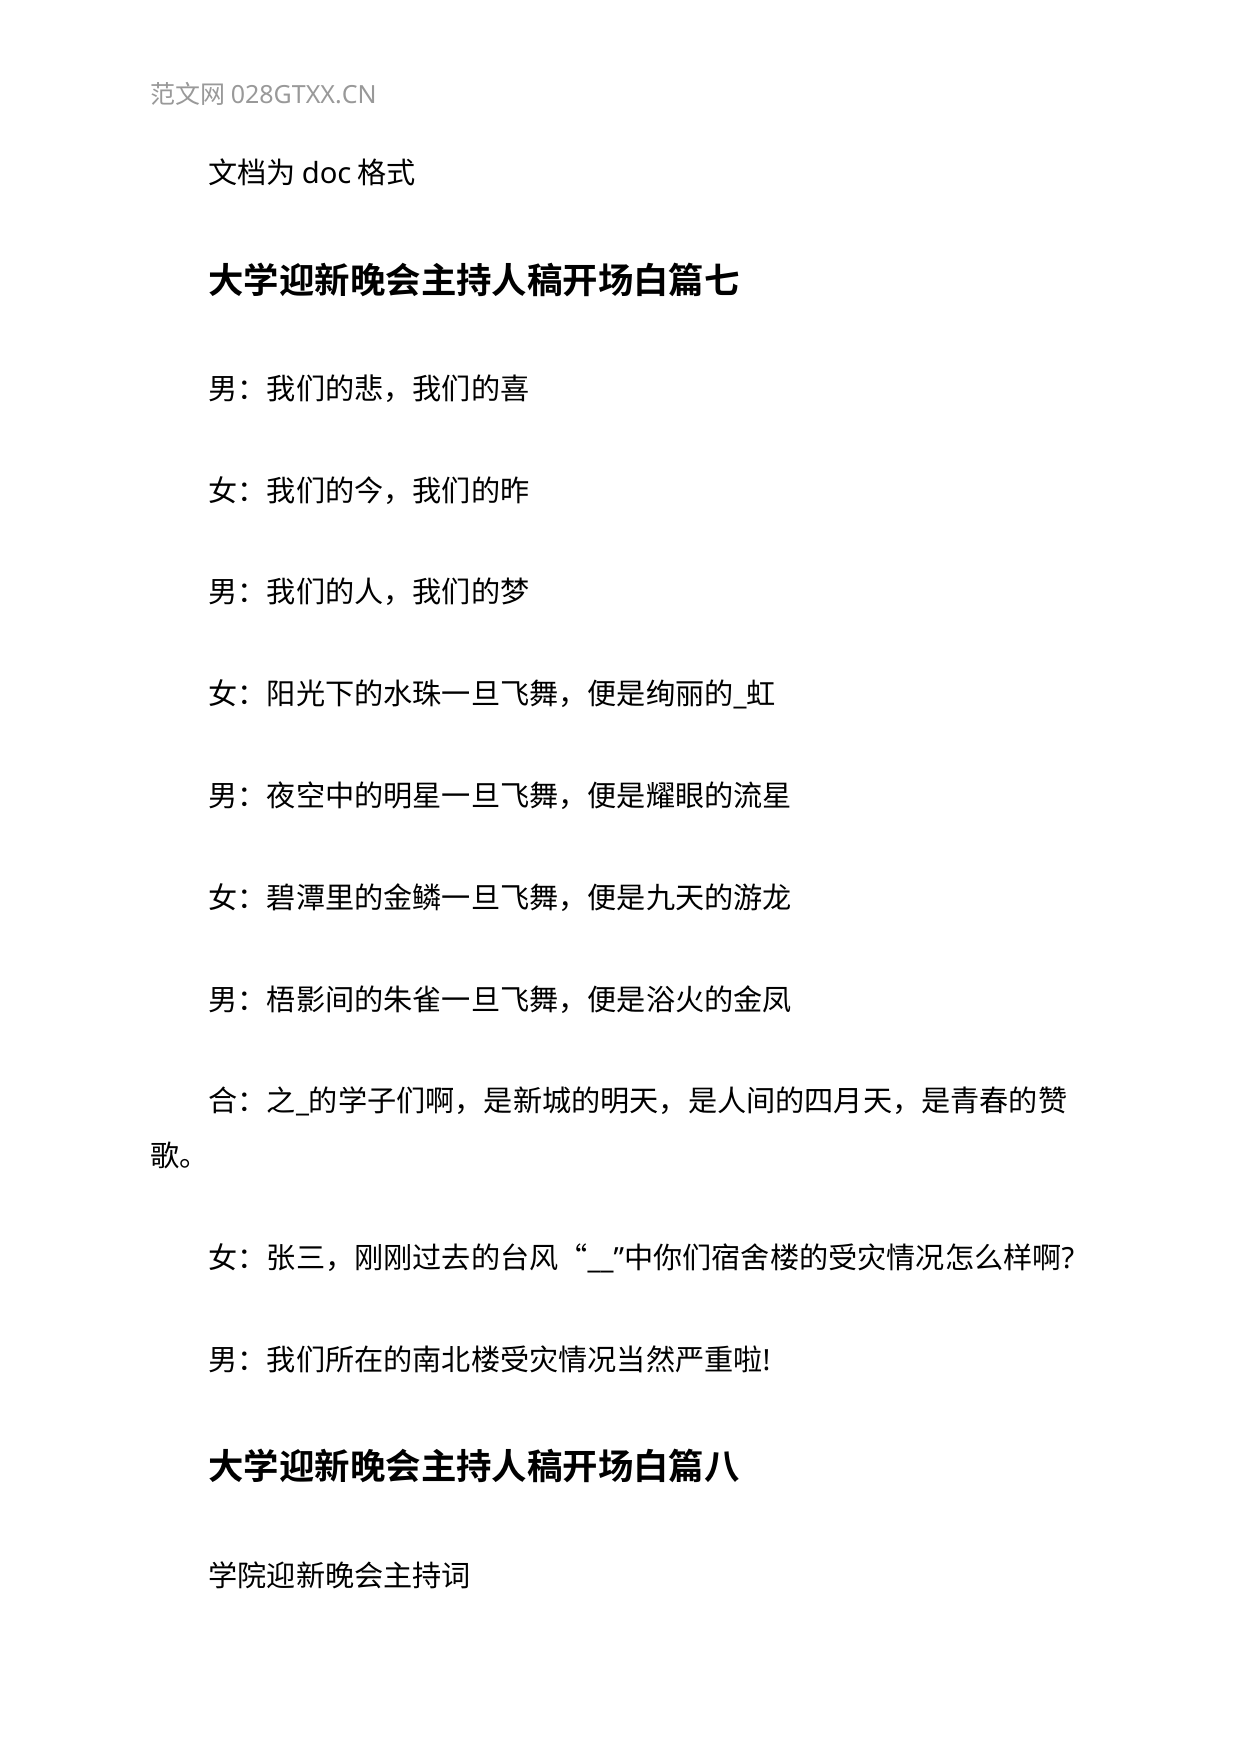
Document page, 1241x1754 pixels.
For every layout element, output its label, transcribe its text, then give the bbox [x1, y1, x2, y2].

text 文档为doc格式 [150, 150, 1090, 192]
text 男：夜空中的明星一旦飞舞，便是耀眼的流星 [150, 773, 1090, 815]
text 男：我们的人，我们的梦 [150, 569, 1090, 611]
text 大学迎新晚会主持人稿开场白篇七 [150, 252, 1090, 303]
text 男：我们的悲，我们的喜 [150, 365, 1090, 408]
text 女：碧潭里的金鳞一旦飞舞，便是九天的游龙 [150, 874, 1090, 917]
text 合：之_的学子们啊，是新城的明天，是人间的四月天，是青春的赞歌。 [150, 1078, 1090, 1175]
text 男：我们所在的南北楼受灾情况当然严重啦! [150, 1337, 1090, 1379]
text 女：张三，刚刚过去的台风“__”中你们宿舍楼的受灾情况怎么样啊? [150, 1235, 1090, 1277]
text 女：阳光下的水珠一旦飞舞，便是绚丽的_虹 [150, 671, 1090, 713]
text 大学迎新晚会主持人稿开场白篇八 [150, 1439, 1090, 1490]
text 男：梧影间的朱雀一旦飞舞，便是浴火的金凤 [150, 976, 1090, 1018]
text 学院迎新晚会主持词 [150, 1552, 1090, 1594]
text 女：我们的今，我们的昨 [150, 467, 1090, 509]
